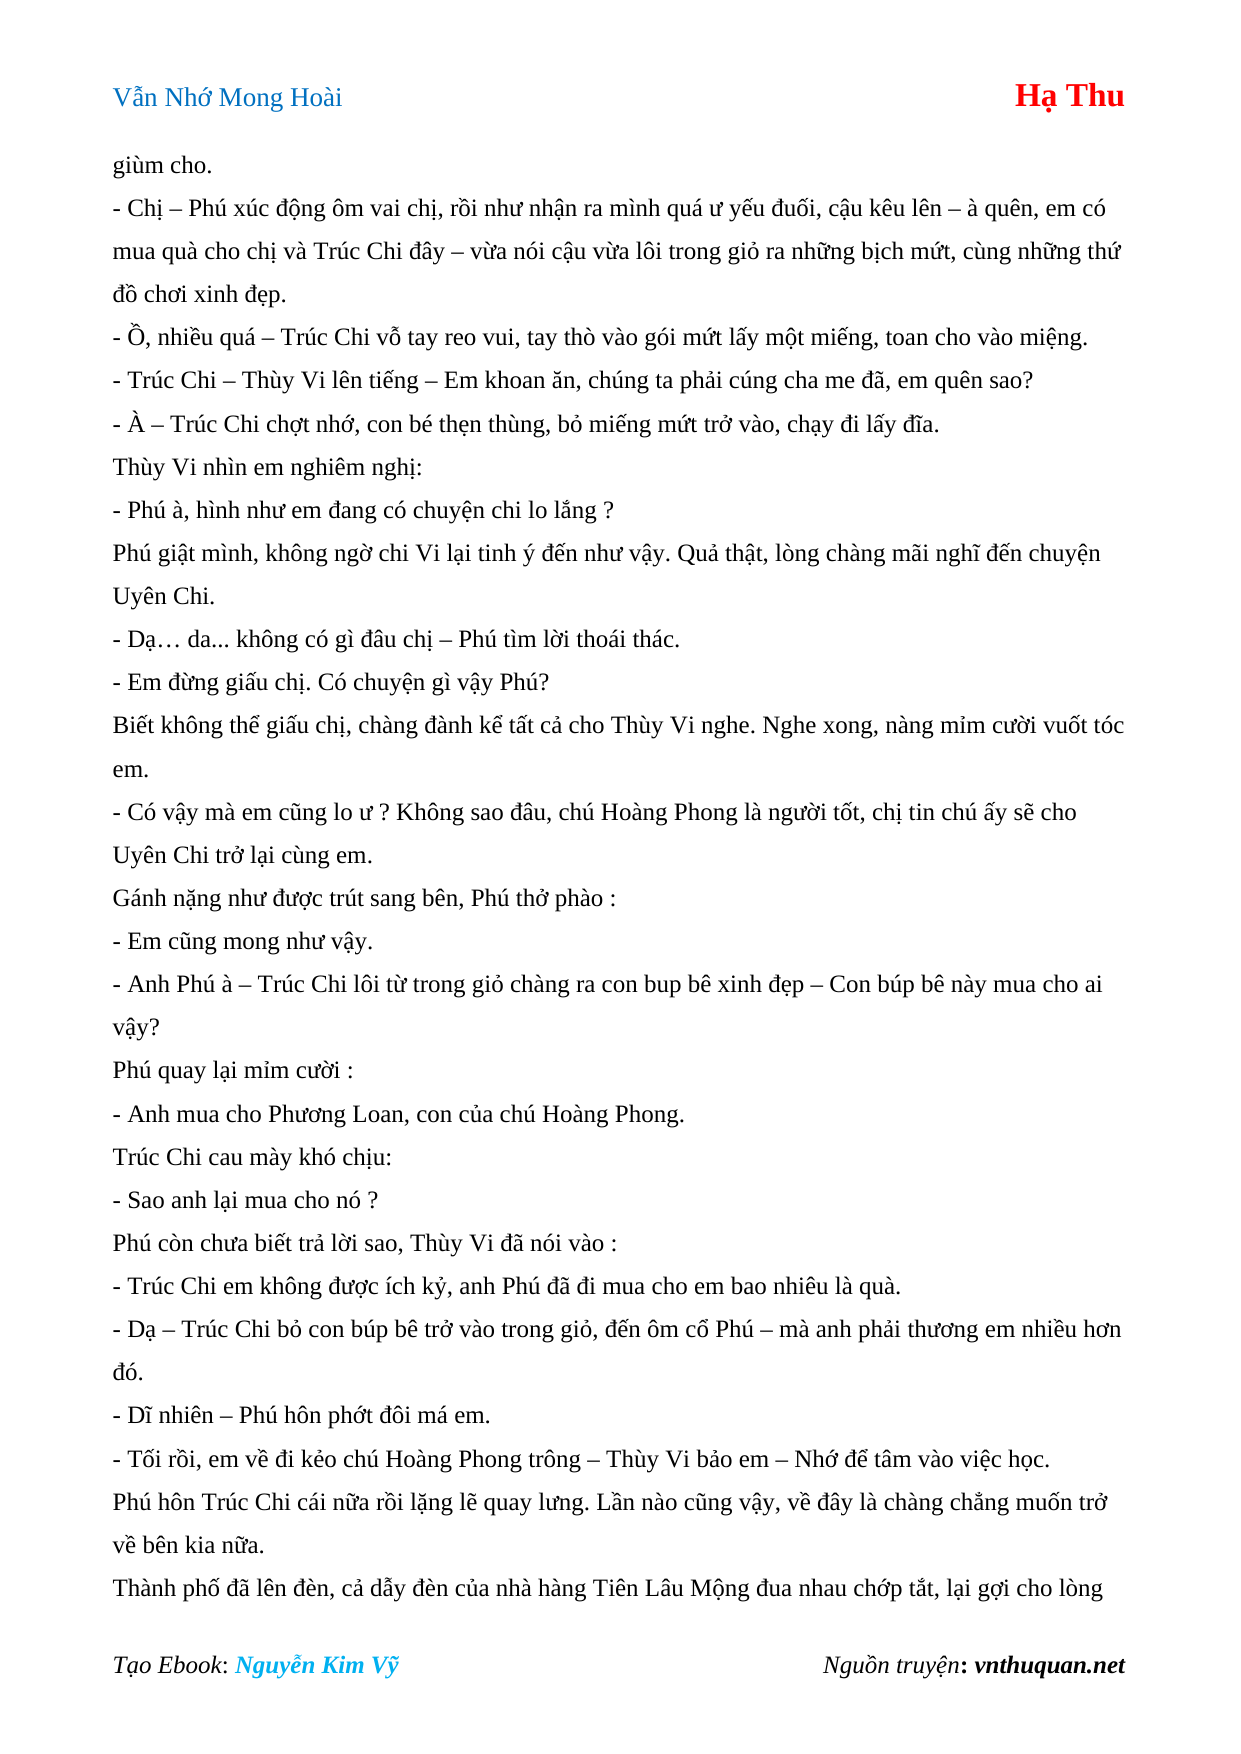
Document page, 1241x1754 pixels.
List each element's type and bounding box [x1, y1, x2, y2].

text [112, 150, 1128, 1602]
